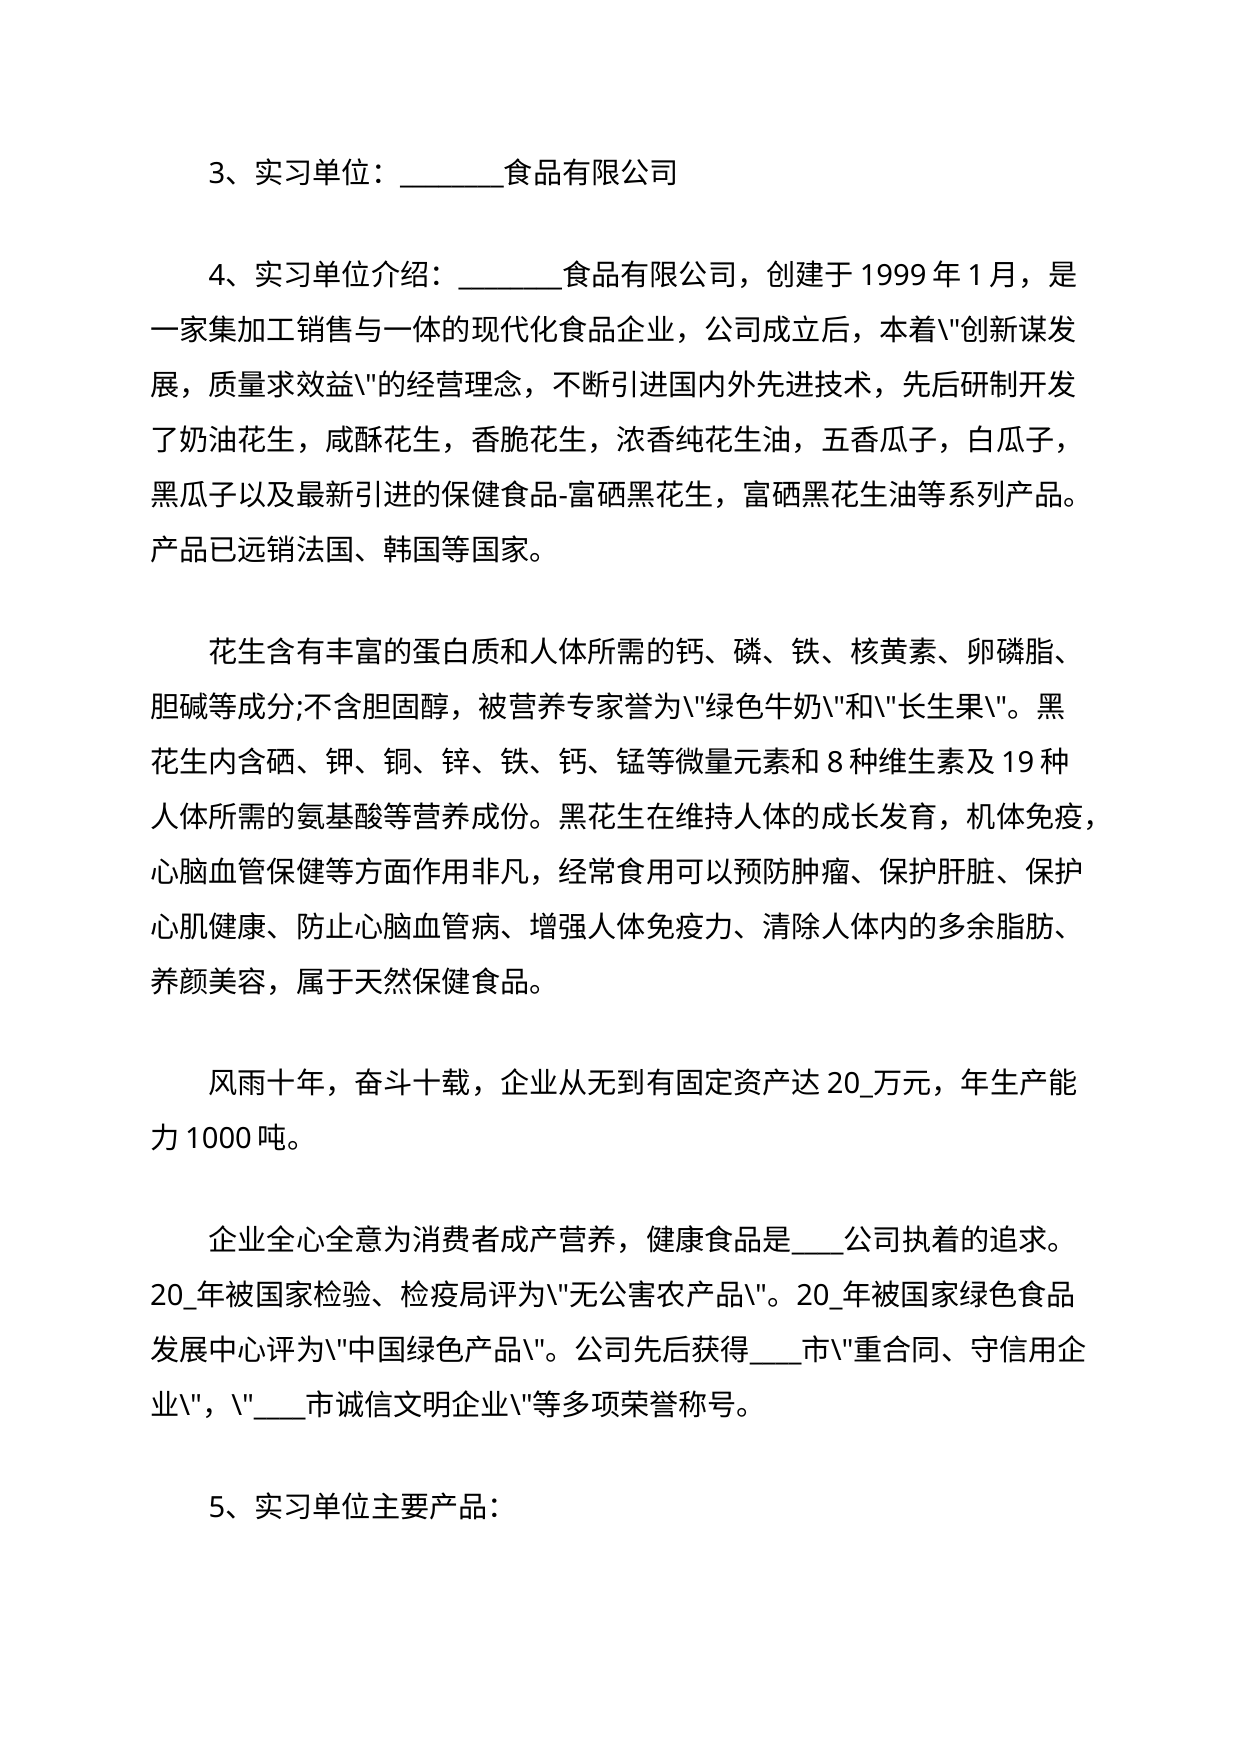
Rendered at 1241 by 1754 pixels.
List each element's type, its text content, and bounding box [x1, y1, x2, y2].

text 5、实习单位主要产品： [150, 1484, 1090, 1526]
text 风雨十年，奋斗十载，企业从无到有固定资产达20_万元，年生产能力1000吨。 [150, 1060, 1090, 1157]
text 3、实习单位：________食品有限公司 [150, 150, 1090, 192]
text 花生含有丰富的蛋白质和人体所需的钙、磷、铁、核黄素、卵磷脂、胆碱等成分;不含胆固醇，被营养专家誉为\"绿色牛奶\"和\"长生果\"。黑花生内含硒、钾、铜、锌、铁、钙、锰等微量元素和8种维生素及19种人体所需的氨基酸等营养成份。黑花生在维持人体的成长发育，机体免疫，心脑血管保健等方面作用非凡，经常食用可以预防肿瘤、保护肝脏、保护心肌健康、防止心脑血管病、增强人体免疫力、清除人体内的多余脂肪、养颜美容，属于天然保健食品。 [150, 629, 1090, 1001]
text 4、实习单位介绍：________食品有限公司，创建于1999年1月，是一家集加工销售与一体的现代化食品企业，公司成立后，本着\"创新谋发展，质量求效益\"的经营理念，不断引进国内外先进技术，先后研制开发了奶油花生，咸酥花生，香脆花生，浓香纯花生油，五香瓜子，白瓜子，黑瓜子以及最新引进的保健食品-富硒黑花生，富硒黑花生油等系列产品。产品已远销法国、韩国等国家。 [150, 252, 1090, 569]
text 企业全心全意为消费者成产营养，健康食品是____公司执着的追求。20_年被国家检验、检疫局评为\"无公害农产品\"。20_年被国家绿色食品发展中心评为\"中国绿色产品\"。公司先后获得____市\"重合同、守信用企业\"，\"____市诚信文明企业\"等多项荣誉称号。 [150, 1217, 1090, 1424]
